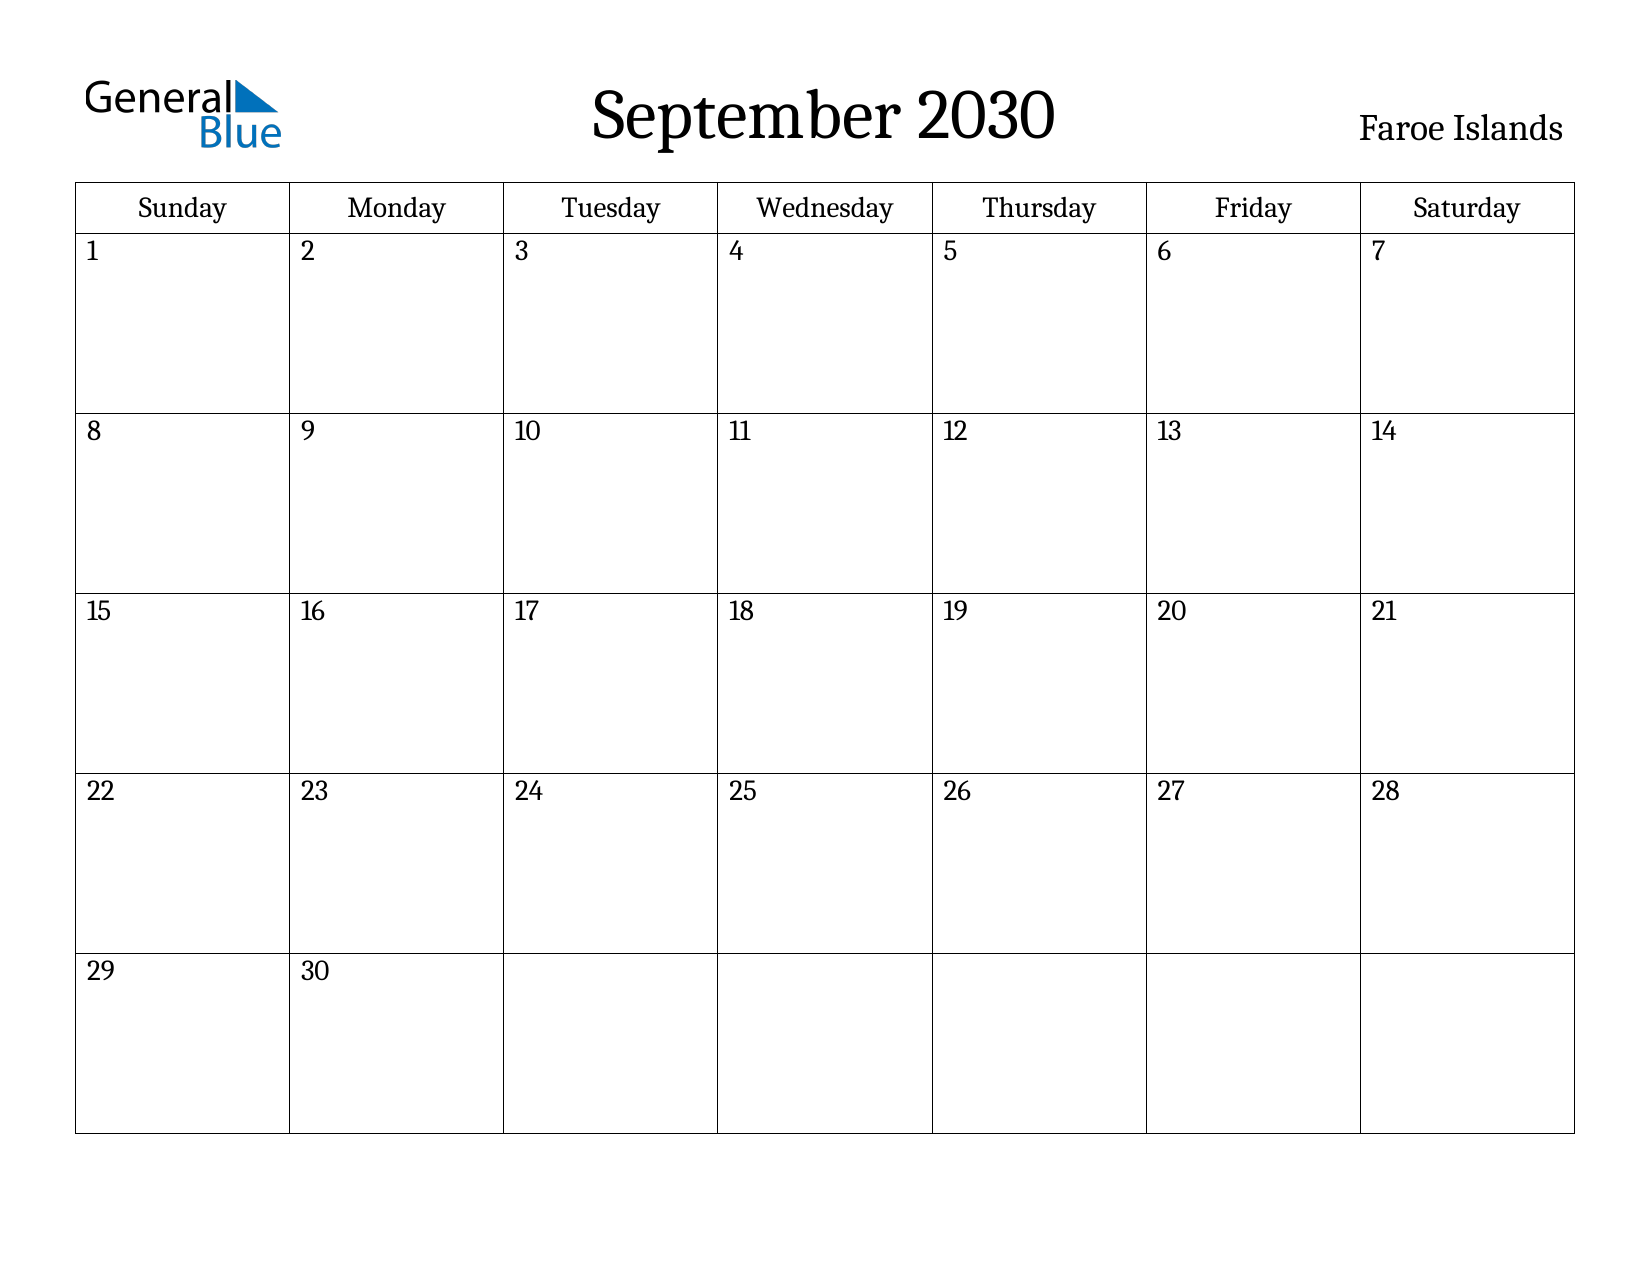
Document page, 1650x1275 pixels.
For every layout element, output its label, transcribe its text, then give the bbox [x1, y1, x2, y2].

table_header Faroe Islands [1146, 75, 1574, 182]
table_cell Saturday [1361, 183, 1574, 233]
table_cell 8 [76, 414, 289, 447]
table_cell [504, 988, 717, 1133]
table_cell [933, 988, 1146, 1133]
table_cell [504, 448, 717, 593]
table_cell 9 [290, 414, 503, 447]
table_cell [933, 267, 1146, 413]
table_cell 14 [1361, 414, 1574, 447]
table_cell 30 [290, 954, 503, 987]
table_cell 21 [1361, 594, 1574, 627]
table_cell [1361, 988, 1574, 1133]
table_cell [76, 267, 289, 413]
table_cell Thursday [933, 183, 1146, 233]
table_cell 1 [76, 234, 289, 267]
table_header September 2030 [504, 75, 1146, 182]
table_cell [76, 448, 289, 593]
table_cell 18 [718, 594, 932, 627]
table_cell 3 [504, 234, 717, 267]
table_cell 23 [290, 774, 503, 807]
table_cell [1361, 954, 1574, 987]
table_cell 6 [1147, 234, 1360, 267]
table_cell Sunday [76, 183, 289, 233]
table_cell [76, 808, 289, 953]
table_cell [1361, 267, 1574, 413]
table_cell [504, 627, 717, 773]
table_cell [718, 448, 932, 593]
table_cell [1147, 954, 1360, 987]
table_cell 25 [718, 774, 932, 807]
table_cell [1147, 988, 1360, 1133]
table_cell 16 [290, 594, 503, 627]
table_cell 29 [76, 954, 289, 987]
table_cell 15 [76, 594, 289, 627]
table_cell [290, 448, 503, 593]
table_cell [290, 808, 503, 953]
table_cell 22 [76, 774, 289, 807]
table_cell 5 [933, 234, 1146, 267]
table_cell 2 [290, 234, 503, 267]
table_cell [718, 988, 932, 1133]
table_cell 20 [1147, 594, 1360, 627]
table_cell [718, 627, 932, 773]
table_cell 17 [504, 594, 717, 627]
table_cell [1147, 448, 1360, 593]
table_cell [933, 954, 1146, 987]
table_header [76, 75, 503, 182]
table_cell Friday [1147, 183, 1360, 233]
table_cell [933, 448, 1146, 593]
table_cell [290, 627, 503, 773]
table_cell [76, 627, 289, 773]
table_cell [718, 267, 932, 413]
table_cell [1147, 808, 1360, 953]
table_cell [933, 808, 1146, 953]
table_cell 10 [504, 414, 717, 447]
table_cell 19 [933, 594, 1146, 627]
table_cell [290, 267, 503, 413]
table_cell [290, 988, 503, 1133]
table_cell [76, 988, 289, 1133]
table_cell 24 [504, 774, 717, 807]
table_cell 28 [1361, 774, 1574, 807]
table_cell [1361, 808, 1574, 953]
table_cell Tuesday [504, 183, 717, 233]
table_cell [504, 267, 717, 413]
table_cell 7 [1361, 234, 1574, 267]
table_cell [1361, 627, 1574, 773]
table_cell [1361, 448, 1574, 593]
table_cell [1147, 267, 1360, 413]
table_cell 4 [718, 234, 932, 267]
table_cell 13 [1147, 414, 1360, 447]
table_cell 12 [933, 414, 1146, 447]
picture [86, 80, 281, 148]
table_cell 27 [1147, 774, 1360, 807]
table_cell [504, 808, 717, 953]
table_cell Wednesday [718, 183, 932, 233]
table_cell 11 [718, 414, 932, 447]
table_cell [504, 954, 717, 987]
table_cell 26 [933, 774, 1146, 807]
table_cell [718, 808, 932, 953]
table_cell [933, 627, 1146, 773]
table_cell Monday [290, 183, 503, 233]
table_cell [718, 954, 932, 987]
table_cell [1147, 627, 1360, 773]
